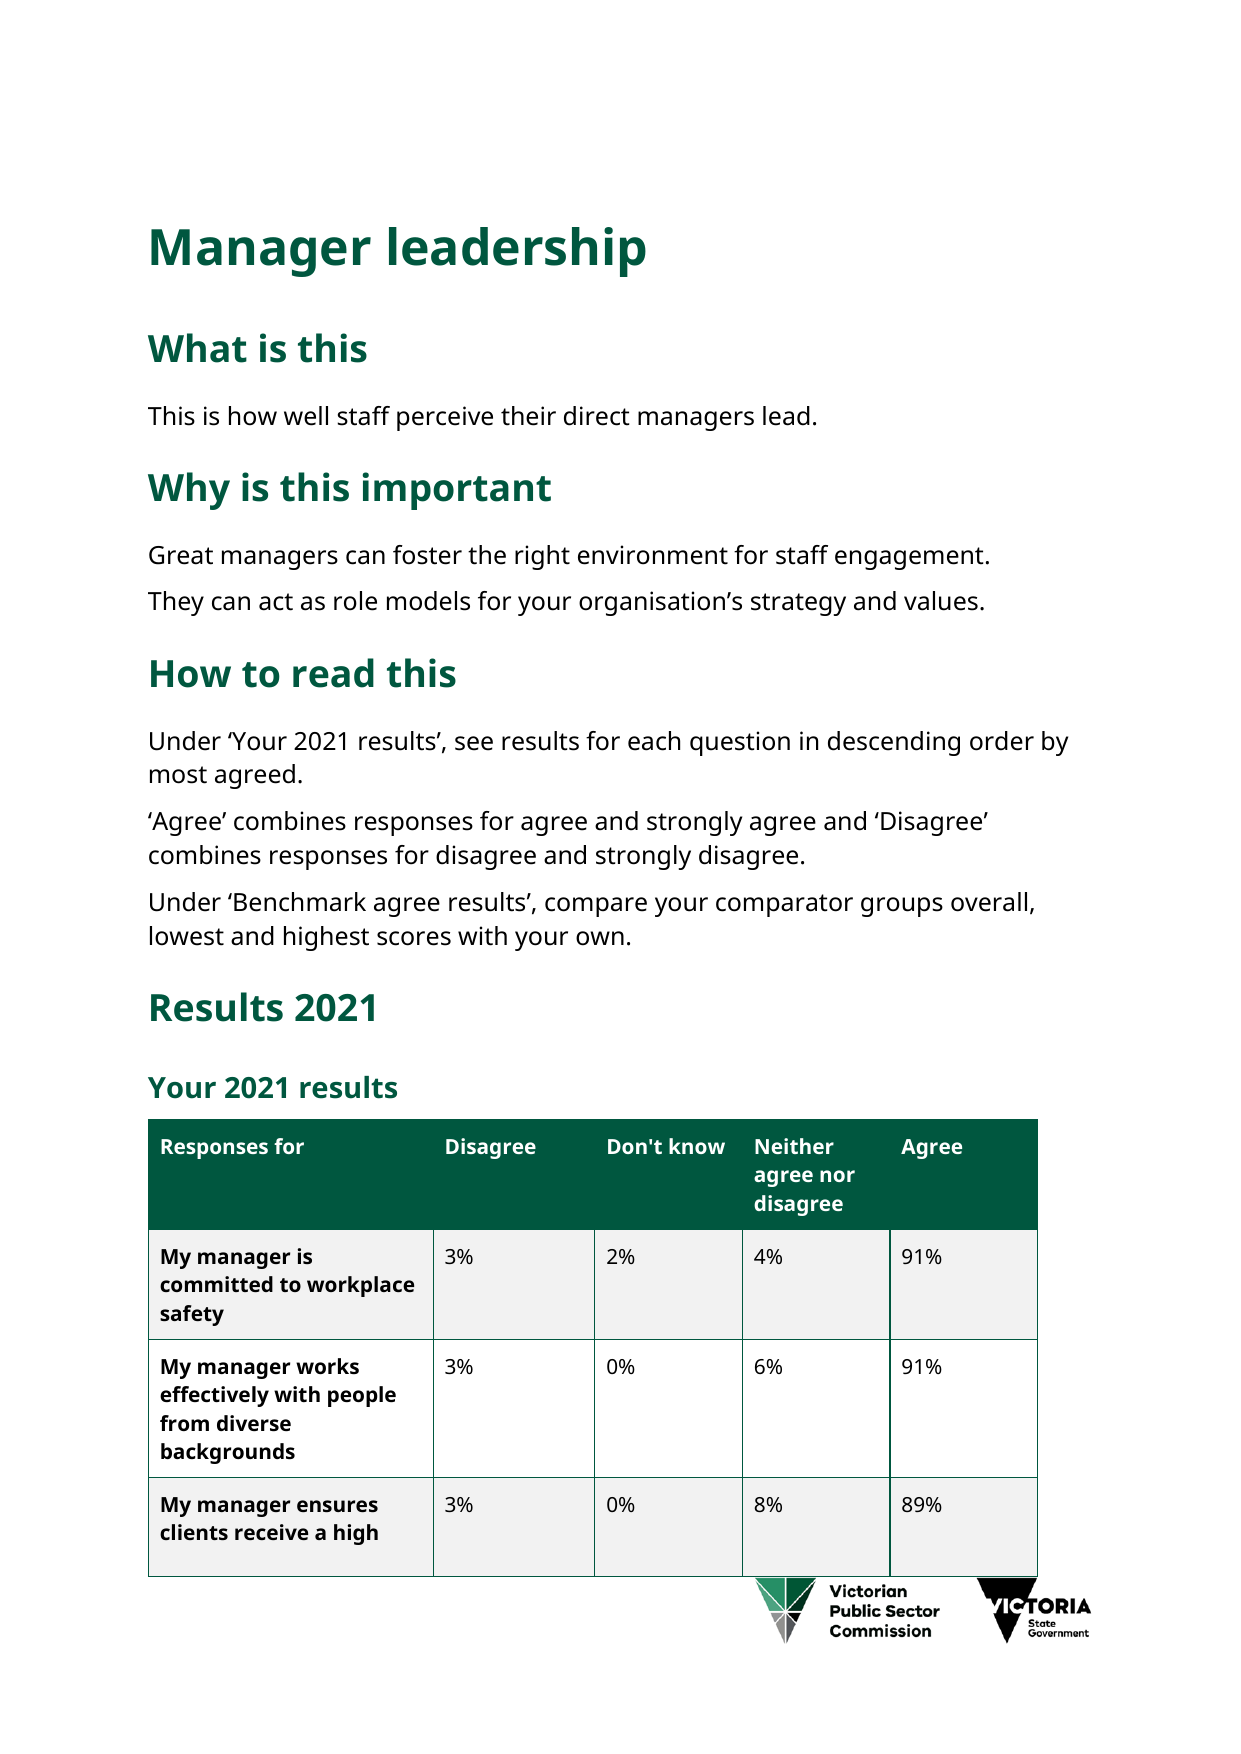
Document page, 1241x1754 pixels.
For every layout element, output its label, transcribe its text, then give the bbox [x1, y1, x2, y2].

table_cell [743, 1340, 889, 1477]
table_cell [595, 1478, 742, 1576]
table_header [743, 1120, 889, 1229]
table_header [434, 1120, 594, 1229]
text They can act as role models for your organisation’s strategy and values. [148, 584, 1092, 618]
subtitle Manager leadership [148, 212, 1092, 280]
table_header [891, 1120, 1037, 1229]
text Under ‘Your 2021 results’, see results for each question in descending order by most agreed. [148, 723, 1092, 791]
subtitle How to read this [148, 647, 1092, 698]
text ‘Agree’ combines responses for agree and strongly agree and ‘Disagree’ combines responses for disagree and strongly disagree. [148, 804, 1092, 872]
text Great managers can foster the right environment for staff engagement. [148, 538, 1092, 572]
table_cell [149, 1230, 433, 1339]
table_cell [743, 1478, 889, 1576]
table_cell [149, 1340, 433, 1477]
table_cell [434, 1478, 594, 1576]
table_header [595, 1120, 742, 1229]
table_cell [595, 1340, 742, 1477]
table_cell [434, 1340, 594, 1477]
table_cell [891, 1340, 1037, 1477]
subtitle Results 2021 [148, 981, 1092, 1032]
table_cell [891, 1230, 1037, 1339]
text This is how well staff perceive their direct managers lead. [148, 398, 1092, 433]
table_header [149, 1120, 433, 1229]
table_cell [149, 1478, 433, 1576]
subtitle Your 2021 results [148, 1068, 1092, 1107]
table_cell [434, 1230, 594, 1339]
subtitle Why is this important [148, 462, 1092, 513]
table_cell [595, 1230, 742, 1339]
text Under ‘Benchmark agree results’, compare your comparator groups overall, lowest and highest scores with your own. [148, 884, 1092, 952]
subtitle What is this [148, 323, 1092, 374]
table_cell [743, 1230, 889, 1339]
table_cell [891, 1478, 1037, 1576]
picture [754, 1577, 1093, 1645]
